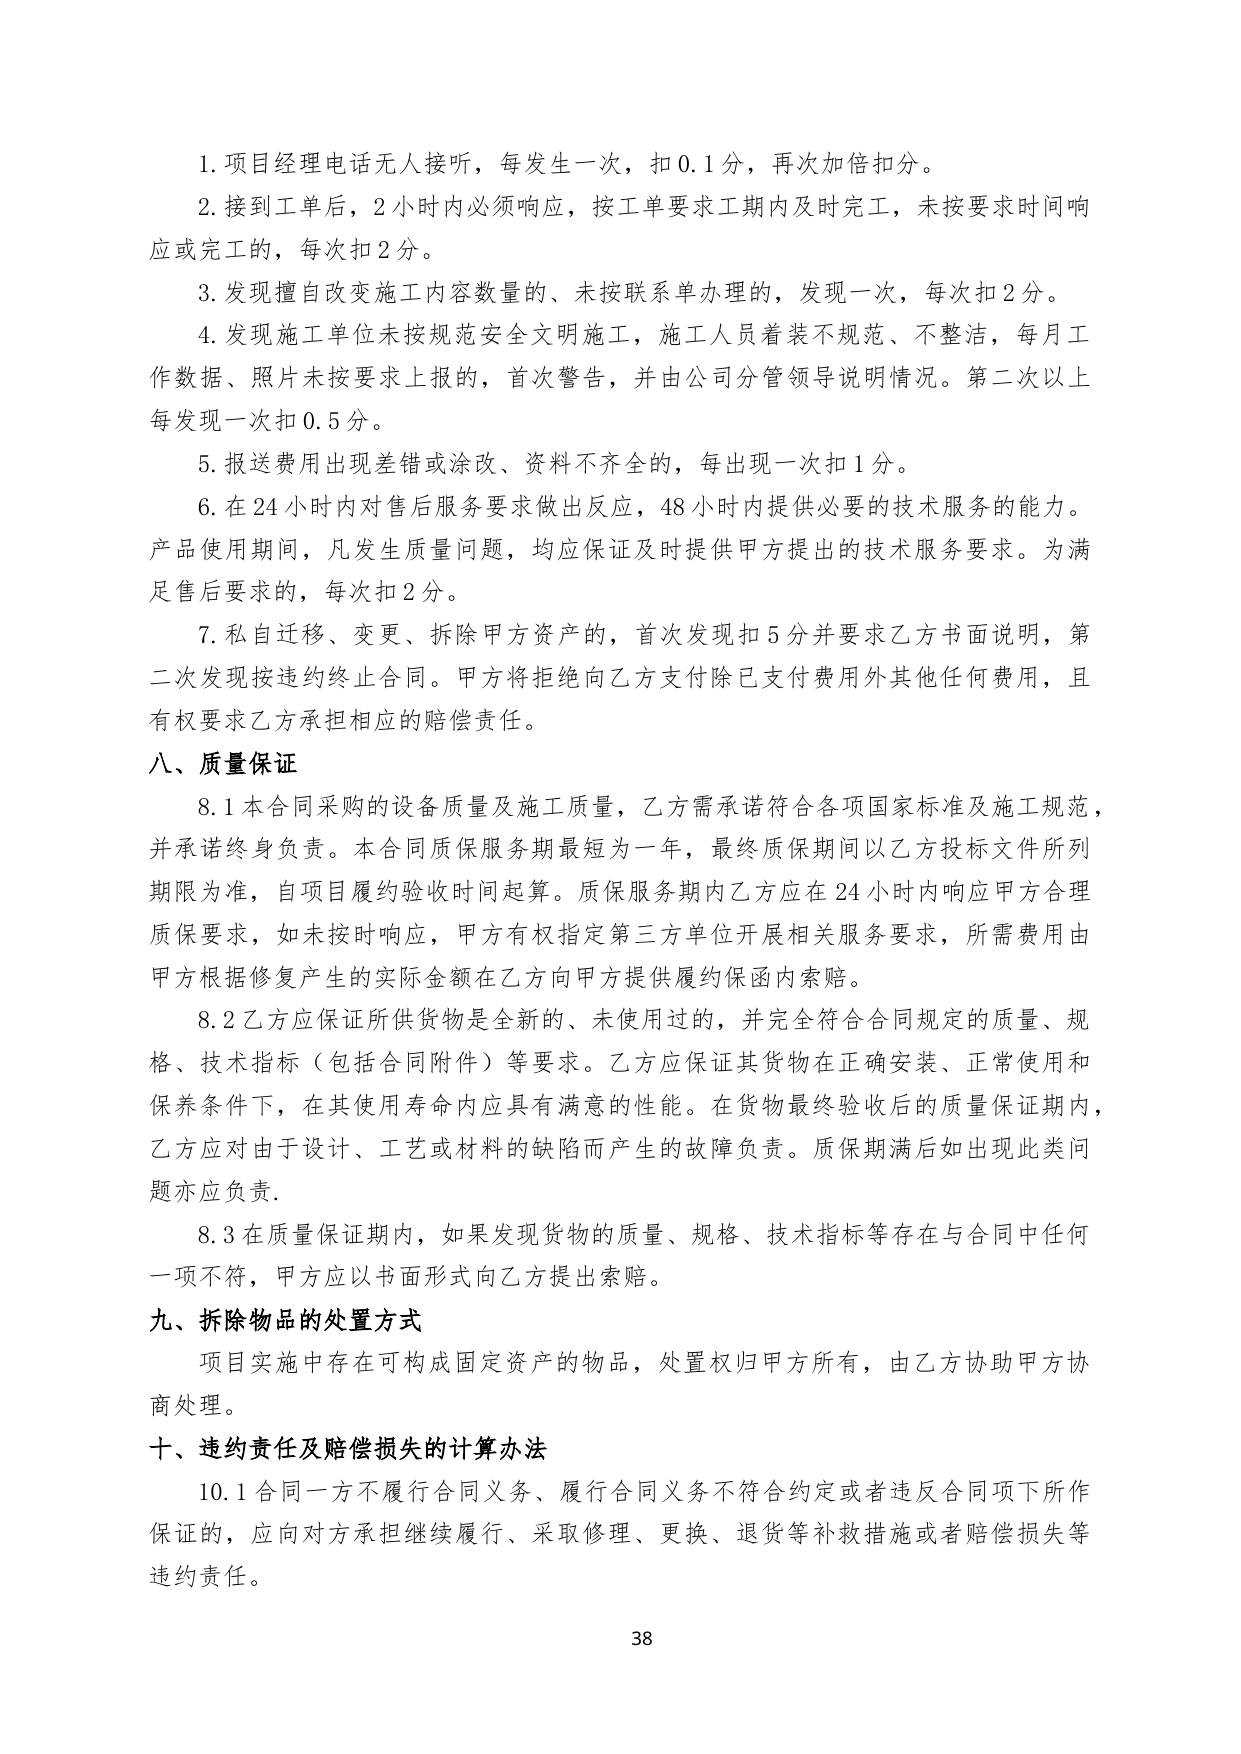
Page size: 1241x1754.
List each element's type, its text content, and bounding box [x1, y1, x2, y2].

text 5.报送费用出现差错或涂改、资料不齐全的，每出现一次扣1分。 [148, 447, 1092, 476]
text 8.2乙方应保证所供货物是全新的、未使用过的，并完全符合合同规定的质量、规格、技术指标（包括合同附件）等要求。乙方应保证其货物在正确安装、正常使用和保养条件下，在其使用寿命内应具有满意的性能。在货物最终验收后的质量保证期内，乙方应对由于设计、工艺或材料的缺陷而产生的故障负责。质保期满后如出现此类问题亦应负责. [148, 1004, 1092, 1204]
text 1.项目经理电话无人接听，每发生一次，扣0.1分，再次加倍扣分。 [148, 148, 1092, 176]
text 4.发现施工单位未按规范安全文明施工，施工人员着装不规范、不整洁，每月工作数据、照片未按要求上报的，首次警告，并由公司分管领导说明情况。第二次以上每发现一次扣0.5分。 [148, 319, 1092, 433]
text 6.在24小时内对售后服务要求做出反应，48小时内提供必要的技术服务的能力。产品使用期间，凡发生质量问题，均应保证及时提供甲方提出的技术服务要求。为满足售后要求的，每次扣2分。 [148, 490, 1092, 604]
text 8.3在质量保证期内，如果发现货物的质量、规格、技术指标等存在与合同中任何一项不符，甲方应以书面形式向乙方提出索赔。 [148, 1218, 1092, 1289]
text 8.1本合同采购的设备质量及施工质量，乙方需承诺符合各项国家标准及施工规范，并承诺终身负责。本合同质保服务期最短为一年，最终质保期间以乙方投标文件所列期限为准，自项目履约验收时间起算。质保服务期内乙方应在24小时内响应甲方合理质保要求，如未按时响应，甲方有权指定第三方单位开展相关服务要求，所需费用由甲方根据修复产生的实际金额在乙方向甲方提供履约保函内索赔。 [148, 790, 1092, 990]
text 项目实施中存在可构成固定资产的物品，处置权归甲方所有，由乙方协助甲方协商处理。 [148, 1346, 1092, 1418]
text 八、质量保证 [148, 747, 1092, 776]
text 10.1合同一方不履行合同义务、履行合同义务不符合约定或者违反合同项下所作保证的，应向对方承担继续履行、采取修理、更换、退货等补救措施或者赔偿损失等违约责任。 [148, 1475, 1092, 1589]
text 十、违约责任及赔偿损失的计算办法 [148, 1432, 1092, 1461]
text 7.私自迁移、变更、拆除甲方资产的，首次发现扣5分并要求乙方书面说明，第二次发现按违约终止合同。甲方将拒绝向乙方支付除已支付费用外其他任何费用，且有权要求乙方承担相应的赔偿责任。 [148, 619, 1092, 733]
text 3.发现擅自改变施工内容数量的、未按联系单办理的，发现一次，每次扣2分。 [148, 276, 1092, 305]
text 2.接到工单后，2小时内必须响应，按工单要求工期内及时完工，未按要求时间响应或完工的，每次扣2分。 [148, 191, 1092, 262]
text 九、拆除物品的处置方式 [148, 1304, 1092, 1332]
